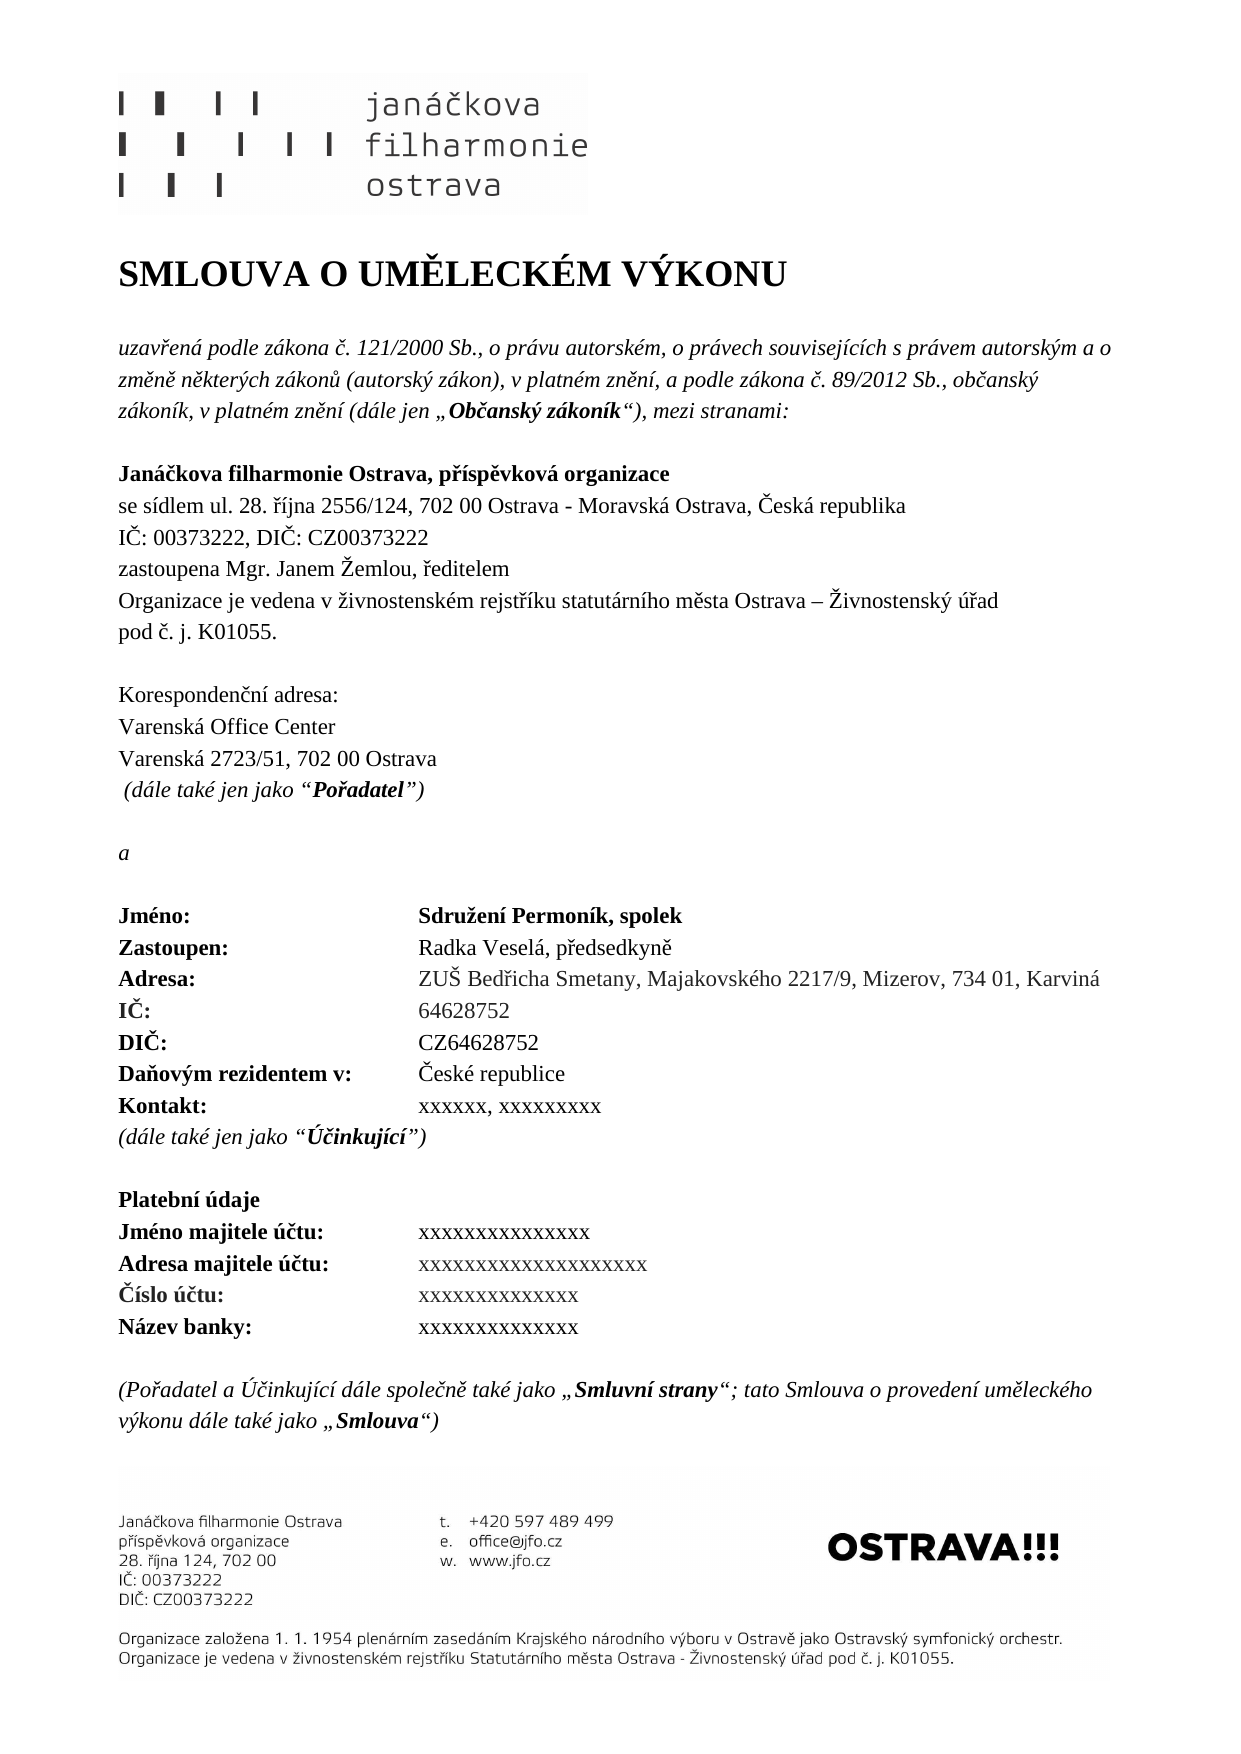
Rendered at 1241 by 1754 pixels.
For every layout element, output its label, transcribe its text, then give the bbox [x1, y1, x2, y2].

text Jméno: Sdružení Permoník, spolek [118, 902, 1122, 929]
text uzavřená podle zákona č. 121/2000 Sb., o právu autorském, o právech souvisejících s právem autorským a o změně některých zákonů (autorský zákon), v platném znění, a podle zákona č. 89/2012 Sb., občanský zákoník, v platném znění (dále jen „Občanský zákoník“), mezi stranami: [118, 334, 1122, 424]
text zastoupena Mgr. Janem Žemlou, ředitelem Organizace je vedena v živnostenském rejstříku statutárního města Ostrava – Živnostenský úřad pod č. j. K01055. [118, 555, 1122, 645]
text Korespondenční adresa: [118, 681, 1122, 708]
text Adresa: ZUŠ Bedřicha Smetany, Majakovského 2217/9, Mizerov, 734 01, Karviná IČ: 64628752 [118, 966, 1122, 1023]
text Varenská 2723/51, 702 00 Ostrava [118, 744, 1122, 771]
text (dále také jen jako “Účinkující”) [118, 1123, 1122, 1150]
text DIČ: CZ64628752 Daňovým rezidentem v: České republice Kontakt: xxxxxx, xxxxxxxxx [118, 1029, 1122, 1118]
text Adresa majitele účtu: xxxxxxxxxxxxxxxxxxxx [118, 1249, 1122, 1276]
text Platební údaje [118, 1186, 1122, 1213]
text Janáčkova filharmonie Ostrava, příspěvková organizace se sídlem ul. 28. října 2556/124, 702 00 Ostrava - Moravská Ostrava, Česká republika [118, 461, 1122, 518]
text (dále také jen jako “Pořadatel”) [118, 776, 1122, 802]
picture [118, 1466, 1110, 1681]
text IČ: 00373222, DIČ: CZ00373222 [118, 524, 1122, 550]
text Číslo účtu: xxxxxxxxxxxxxx [118, 1281, 1122, 1307]
picture [118, 73, 589, 215]
text Název banky: xxxxxxxxxxxxxx [118, 1313, 1122, 1339]
text Varenská Office Center [118, 713, 1122, 739]
text (Pořadatel a Účinkující dále společně také jako „Smluvní strany“; tato Smlouva o provedení uměleckého výkonu dále také jako „Smlouva“) [118, 1376, 1122, 1434]
text Jméno majitele účtu: xxxxxxxxxxxxxxx [118, 1218, 1122, 1244]
text a [118, 839, 1122, 866]
text Zastoupen: Radka Veselá, předsedkyně [118, 934, 1122, 960]
subtitle SMLOUVA O UMĚLECKÉM VÝKONU [118, 251, 1122, 294]
